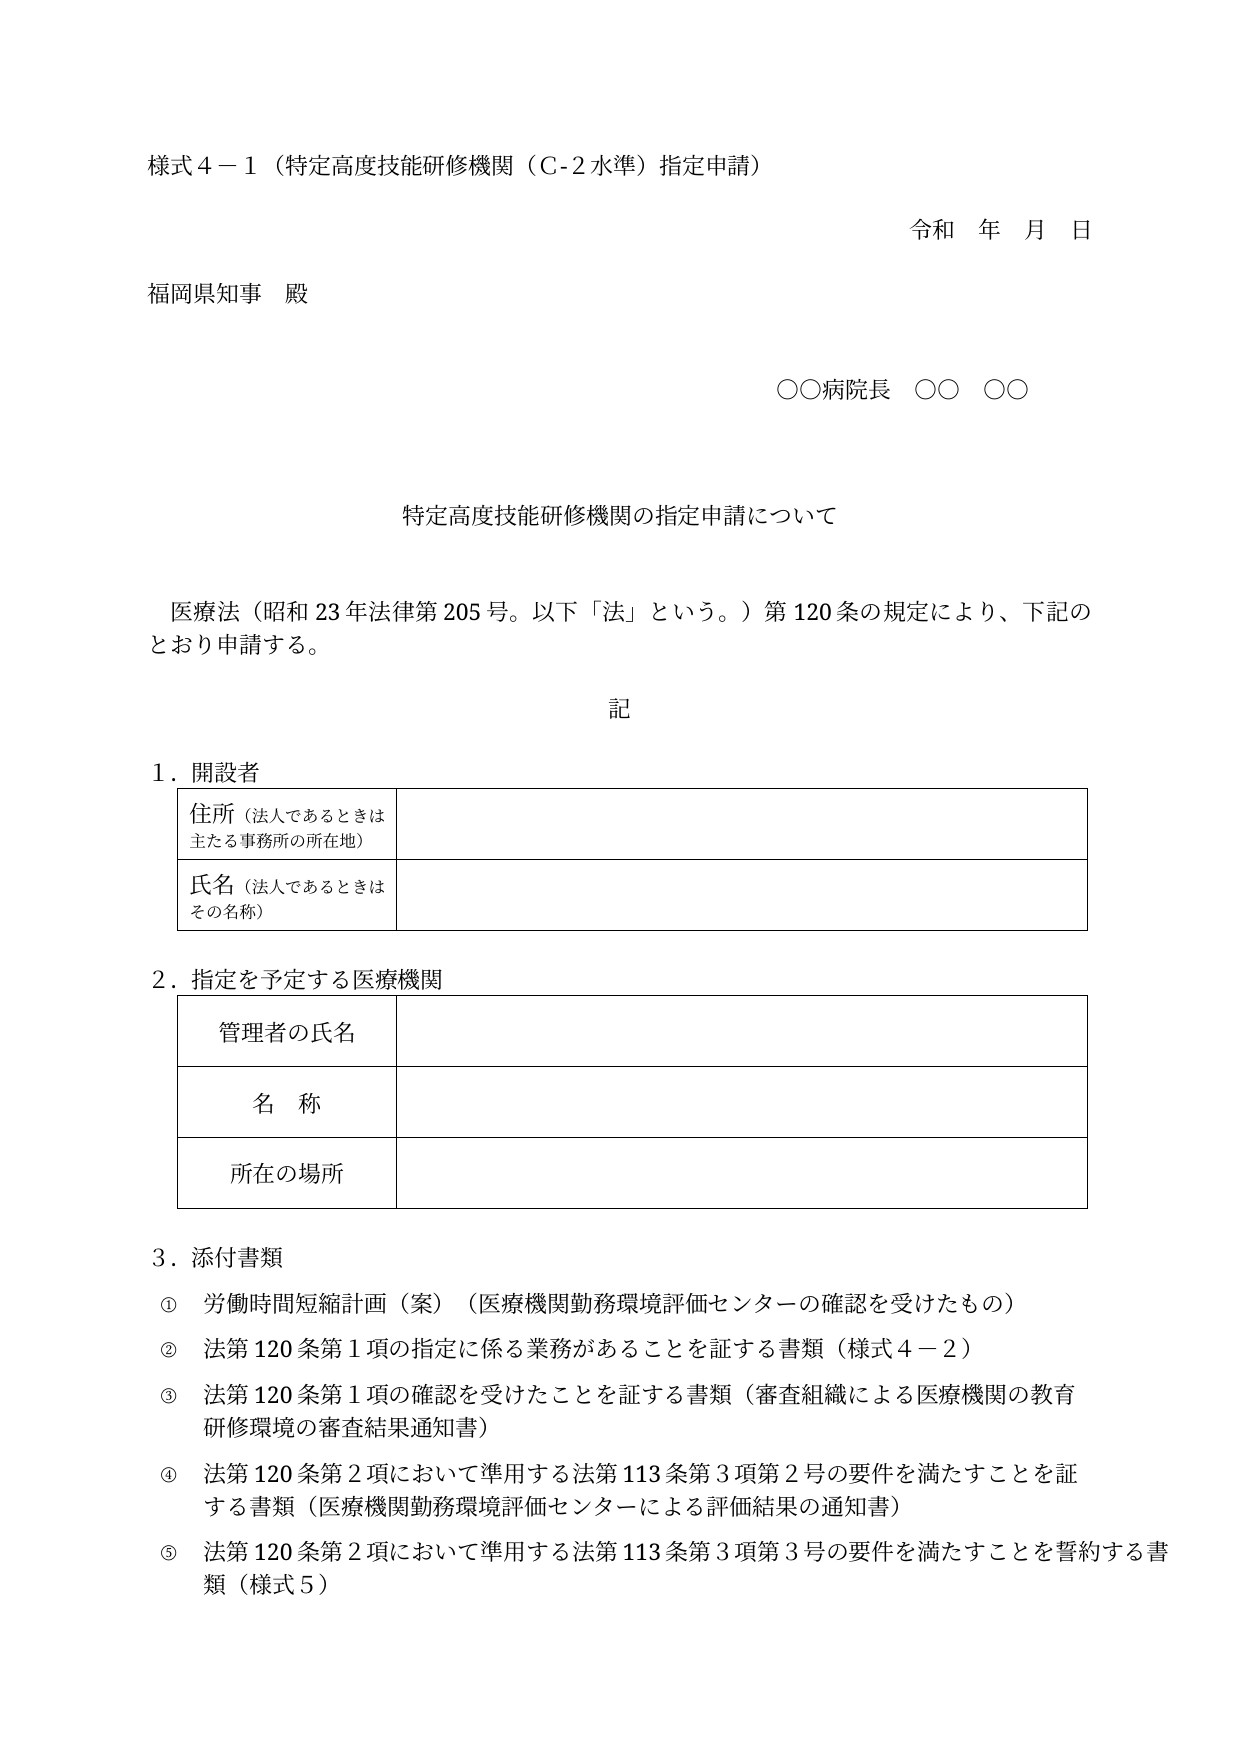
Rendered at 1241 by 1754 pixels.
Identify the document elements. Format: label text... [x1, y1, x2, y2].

table_header 管理者の氏名 [178, 996, 396, 1066]
table_header [397, 789, 1087, 859]
list 法第120条第２項において準用する法第113条第３項第２号の要件を満たすことを証する書類（医療機関勤務環境評価センターによる評価結果の通知書） [160, 1456, 1092, 1522]
text 様式４－１（特定高度技能研修機関（Ｃ-２水準）指定申請） [148, 148, 1092, 181]
table_header 住所（法人であるときは主たる事務所の所在地） [178, 789, 396, 859]
table_cell [397, 1138, 1087, 1208]
table_cell 名 称 [178, 1067, 396, 1137]
list 法第120条第２項において準用する法第113条第３項第３号の要件を満たすことを誓約する書類（様式５） [160, 1534, 1184, 1600]
list 法第120条第１項の確認を受けたことを証する書類（審査組織による医療機関の教育研修環境の審査結果通知書） [160, 1377, 1092, 1443]
text 福岡県知事 殿 [148, 276, 1092, 309]
table_cell [397, 860, 1087, 930]
list 法第120条第１項の指定に係る業務があることを証する書類（様式４－２） [160, 1331, 1108, 1364]
text 特定高度技能研修機関の指定申請について [148, 498, 1092, 531]
table_header [397, 996, 1087, 1066]
list 添付書類 [148, 1240, 1092, 1273]
table_cell [397, 1067, 1087, 1137]
text 医療法（昭和23年法律第205号。以下「法」という。）第120条の規定により、下記のとおり申請する。 [148, 594, 1092, 660]
text ○○病院長 ○○ ○○ [148, 372, 1107, 404]
table_cell 所在の場所 [178, 1138, 396, 1208]
text 記 [148, 691, 1092, 724]
list 開設者 [148, 755, 1092, 788]
list 指定を予定する医療機関 [148, 962, 1092, 995]
table_cell 氏名（法人であるときはその名称） [178, 860, 396, 930]
text 令和 年 月 日 [148, 212, 1092, 245]
list 労働時間短縮計画（案）（医療機関勤務環境評価センターの確認を受けたもの） [160, 1286, 1092, 1319]
